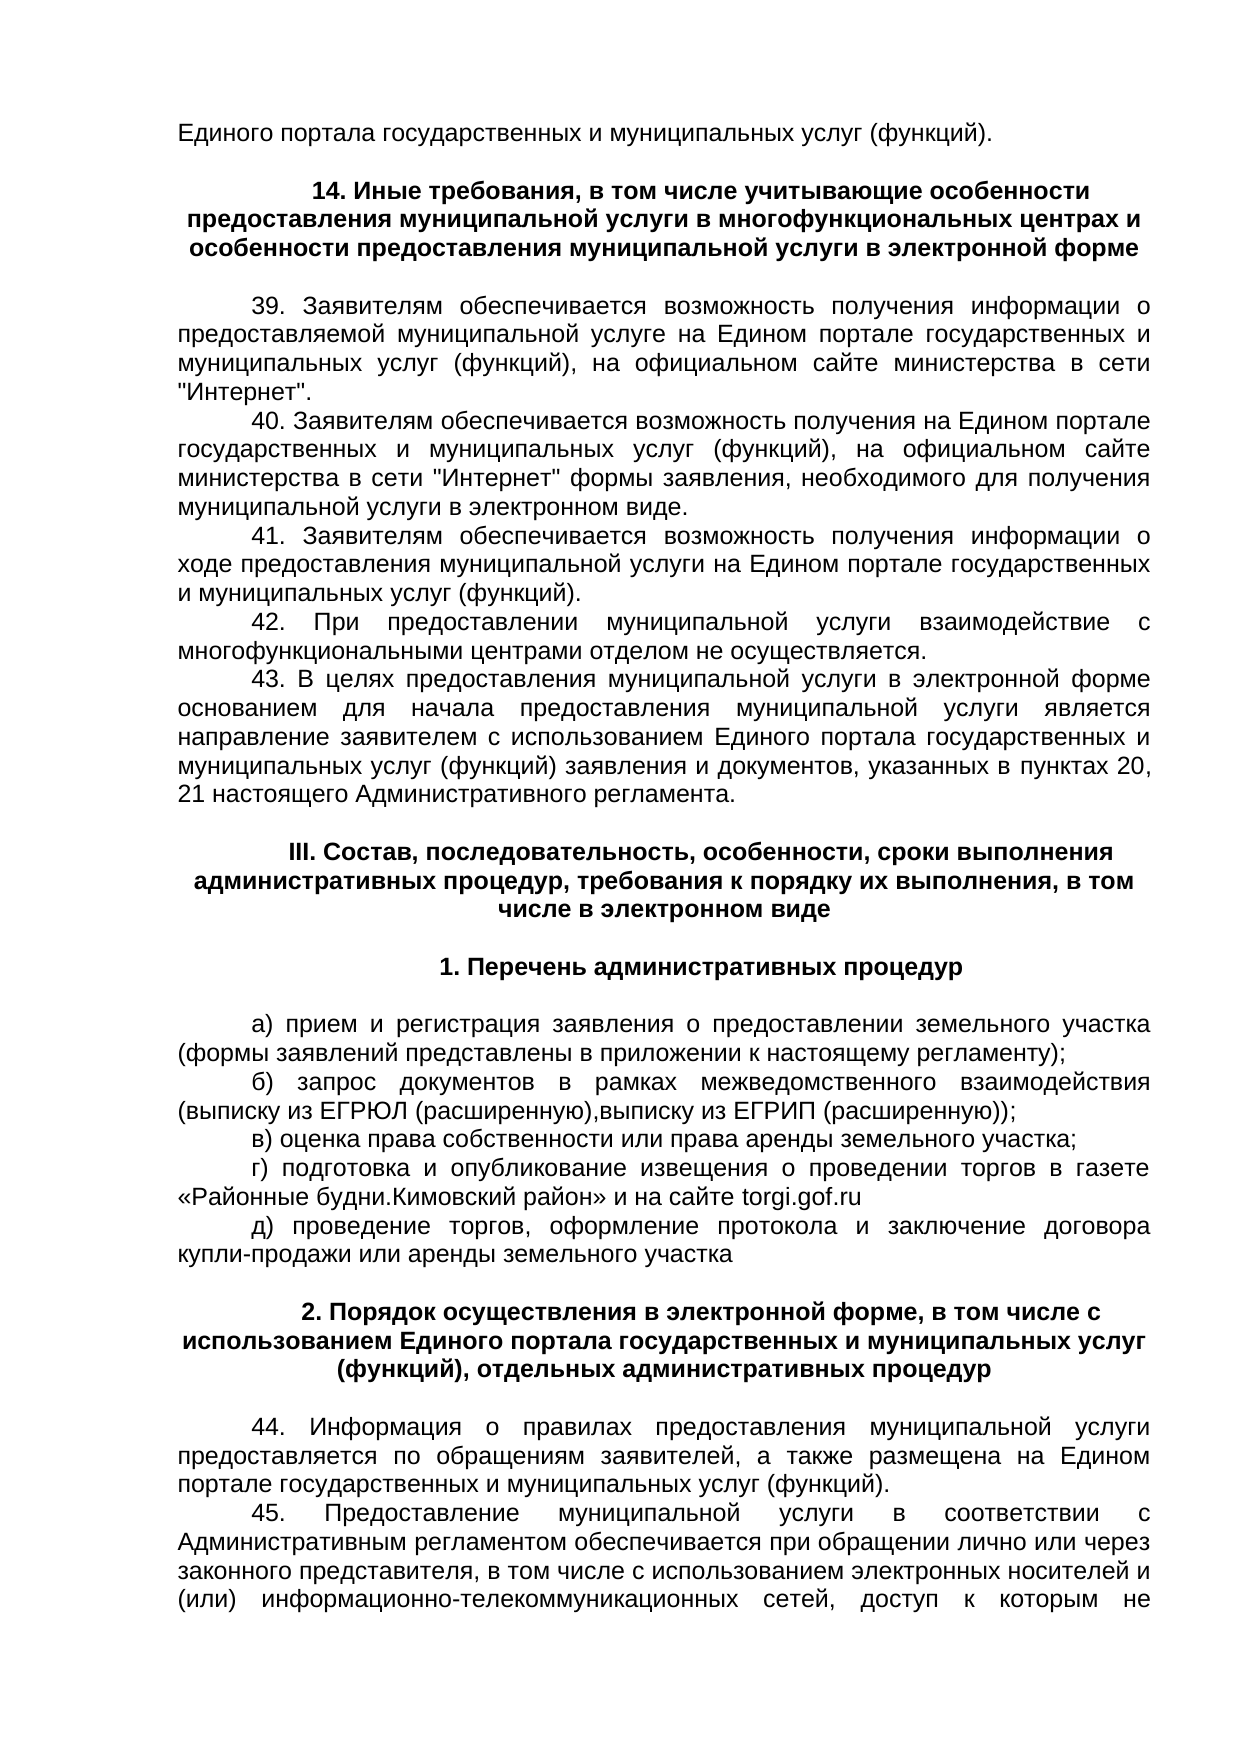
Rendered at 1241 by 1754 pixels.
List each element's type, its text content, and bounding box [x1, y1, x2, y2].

text 41. Заявителям обеспечивается возможность получения информации о ходе предоставления муниципальной услуги на Едином портале государственных и муниципальных услуг (функций). [177, 521, 1152, 607]
text 42. При предоставлении муниципальной услуги взаимодействие с многофункциональными центрами отделом не осуществляется. [177, 607, 1152, 664]
text 44. Информация о правилах предоставления муниципальной услуги предоставляется по обращениям заявителей, а также размещена на Едином портале государственных и муниципальных услуг (функций). [177, 1412, 1152, 1498]
text 1. Перечень административных процедур [177, 952, 1152, 981]
text 43. В целях предоставления муниципальной услуги в электронной форме основанием для начала предоставления муниципальной услуги является направление заявителем с использованием Единого портала государственных и муниципальных услуг (функций) заявления и документов, указанных в пунктах 20, 21 настоящего Административного регламента. [177, 664, 1152, 808]
text 40. Заявителям обеспечивается возможность получения на Едином портале государственных и муниципальных услуг (функций), на официальном сайте министерства в сети "Интернет" формы заявления, необходимого для получения муниципальной услуги в электронном виде. [177, 406, 1152, 521]
text а) прием и регистрация заявления о предоставлении земельного участка (формы заявлений представлены в приложении к настоящему регламенту); [177, 1009, 1152, 1067]
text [177, 118, 1152, 147]
text 2. Порядок осуществления в электронной форме, в том числе с использованием Единого портала государственных и муниципальных услуг (функций), отдельных административных процедур [177, 1297, 1152, 1383]
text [177, 1498, 1152, 1613]
text г) подготовка и опубликование извещения о проведении торгов в газете «Районные будни.Кимовский район» и на сайте torgi.gof.ru [177, 1153, 1152, 1211]
text б) запрос документов в рамках межведомственного взаимодействия (выписку из ЕГРЮЛ (расширенную),выписку из ЕГРИП (расширенную)); [177, 1067, 1152, 1124]
text в) оценка права собственности или права аренды земельного участка; [177, 1124, 1152, 1153]
text 39. Заявителям обеспечивается возможность получения информации о предоставляемой муниципальной услуге на Едином портале государственных и муниципальных услуг (функций), на официальном сайте министерства в сети "Интернет". [177, 291, 1152, 406]
text III. Состав, последовательность, особенности, сроки выполнения административных процедур, требования к порядку их выполнения, в том числе в электронном виде [177, 837, 1152, 923]
text 14. Иные требования, в том числе учитывающие особенности предоставления муниципальной услуги в многофункциональных центрах и особенности предоставления муниципальной услуги в электронной форме [177, 176, 1152, 262]
text д) проведение торгов, оформление протокола и заключение договора купли-продажи или аренды земельного участка [177, 1211, 1152, 1268]
